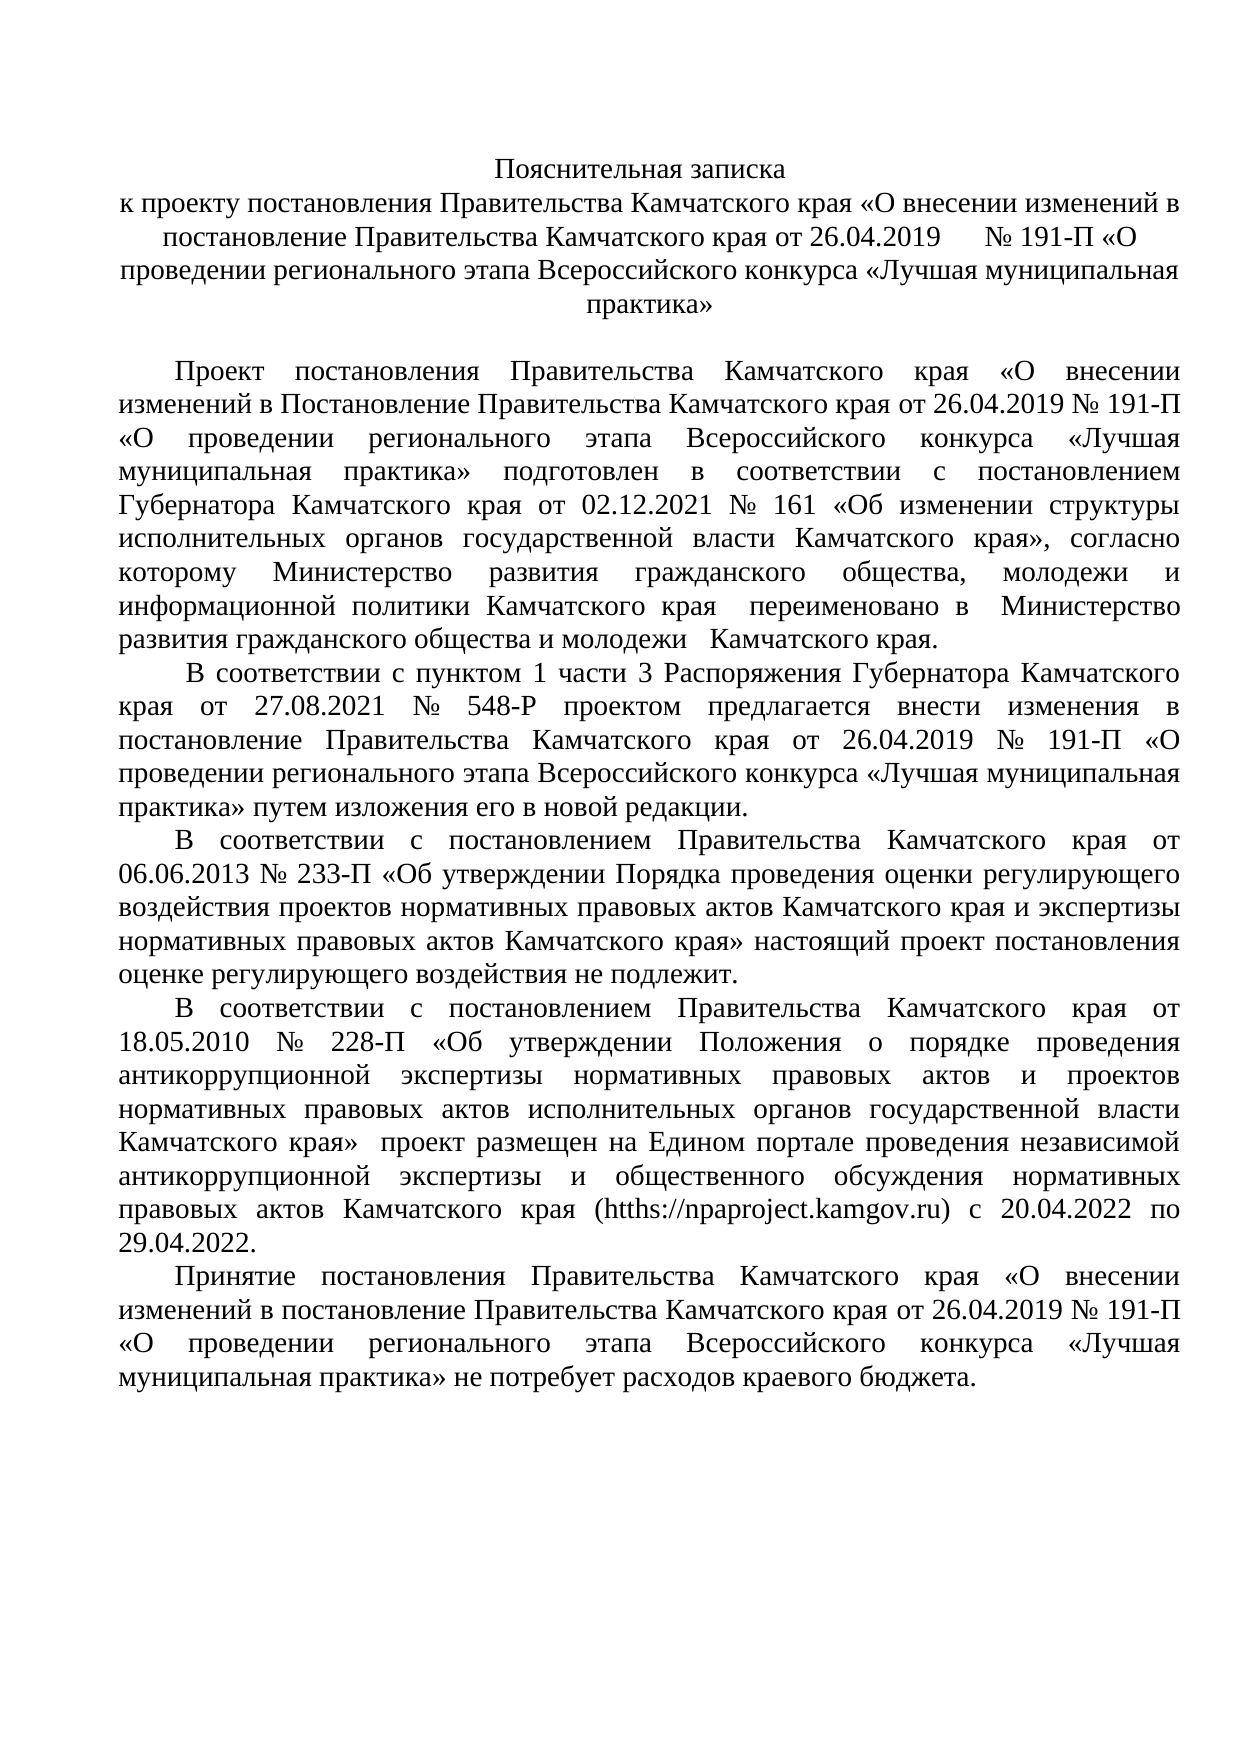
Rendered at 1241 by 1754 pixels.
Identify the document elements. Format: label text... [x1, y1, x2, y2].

text Проект постановления Правительства Камчатского края «О внесении изменений в Постановление Правительства Камчатского края от 26.04.2019 № 191-П «О проведении регионального этапа Всероссийского конкурса «Лучшая муниципальная практика» подготовлен в соответствии с постановлением Губернатора Камчатского края от 02.12.2021 № 161 «Об изменении структуры исполнительных органов государственной власти Камчатского края», согласно которому Министерство развития гражданского общества, молодежи и информационной политики Камчатского края переименовано в Министерство развития гражданского общества и молодежи Камчатского края. [118, 353, 1181, 655]
text В соответствии с постановлением Правительства Камчатского края от 18.05.2010 № 228-П «Об утверждении Положения о порядке проведения антикоррупционной экспертизы нормативных правовых актов и проектов нормативных правовых актов исполнительных органов государственной власти Камчатского края» проект размещен на Едином портале проведения независимой антикоррупционной экспертизы и общественного обсуждения нормативных правовых актов Камчатского края (htths://npaproject.kamgov.ru) с 20.04.2022 по 29.04.2022. [118, 990, 1181, 1258]
text Пояснительная записка [413, 152, 1181, 185]
text В соответствии с постановлением Правительства Камчатского края от 06.06.2013 № 233-П «Об утверждении Порядка проведения оценки регулирующего воздействия проектов нормативных правовых актов Камчатского края и экспертизы нормативных правовых актов Камчатского края» настоящий проект постановления оценке регулирующего воздействия не подлежит. [118, 822, 1181, 990]
text к проекту постановления Правительства Камчатского края «О внесении изменений в постановление Правительства Камчатского края от 26.04.2019 № 191-П «О проведении регионального этапа Всероссийского конкурса «Лучшая муниципальная практика» [118, 185, 1181, 319]
text В соответствии с пунктом 1 части 3 Распоряжения Губернатора Камчатского края от 27.08.2021 № 548-Р проектом предлагается внести изменения в постановление Правительства Камчатского края от 26.04.2019 № 191-П «О проведении регионального этапа Всероссийского конкурса «Лучшая муниципальная практика» путем изложения его в новой редакции. [118, 655, 1181, 822]
text Принятие постановления Правительства Камчатского края «О внесении изменений в постановление Правительства Камчатского края от 26.04.2019 № 191-П «О проведении регионального этапа Всероссийского конкурса «Лучшая муниципальная практика» не потребует расходов краевого бюджета. [118, 1258, 1181, 1393]
